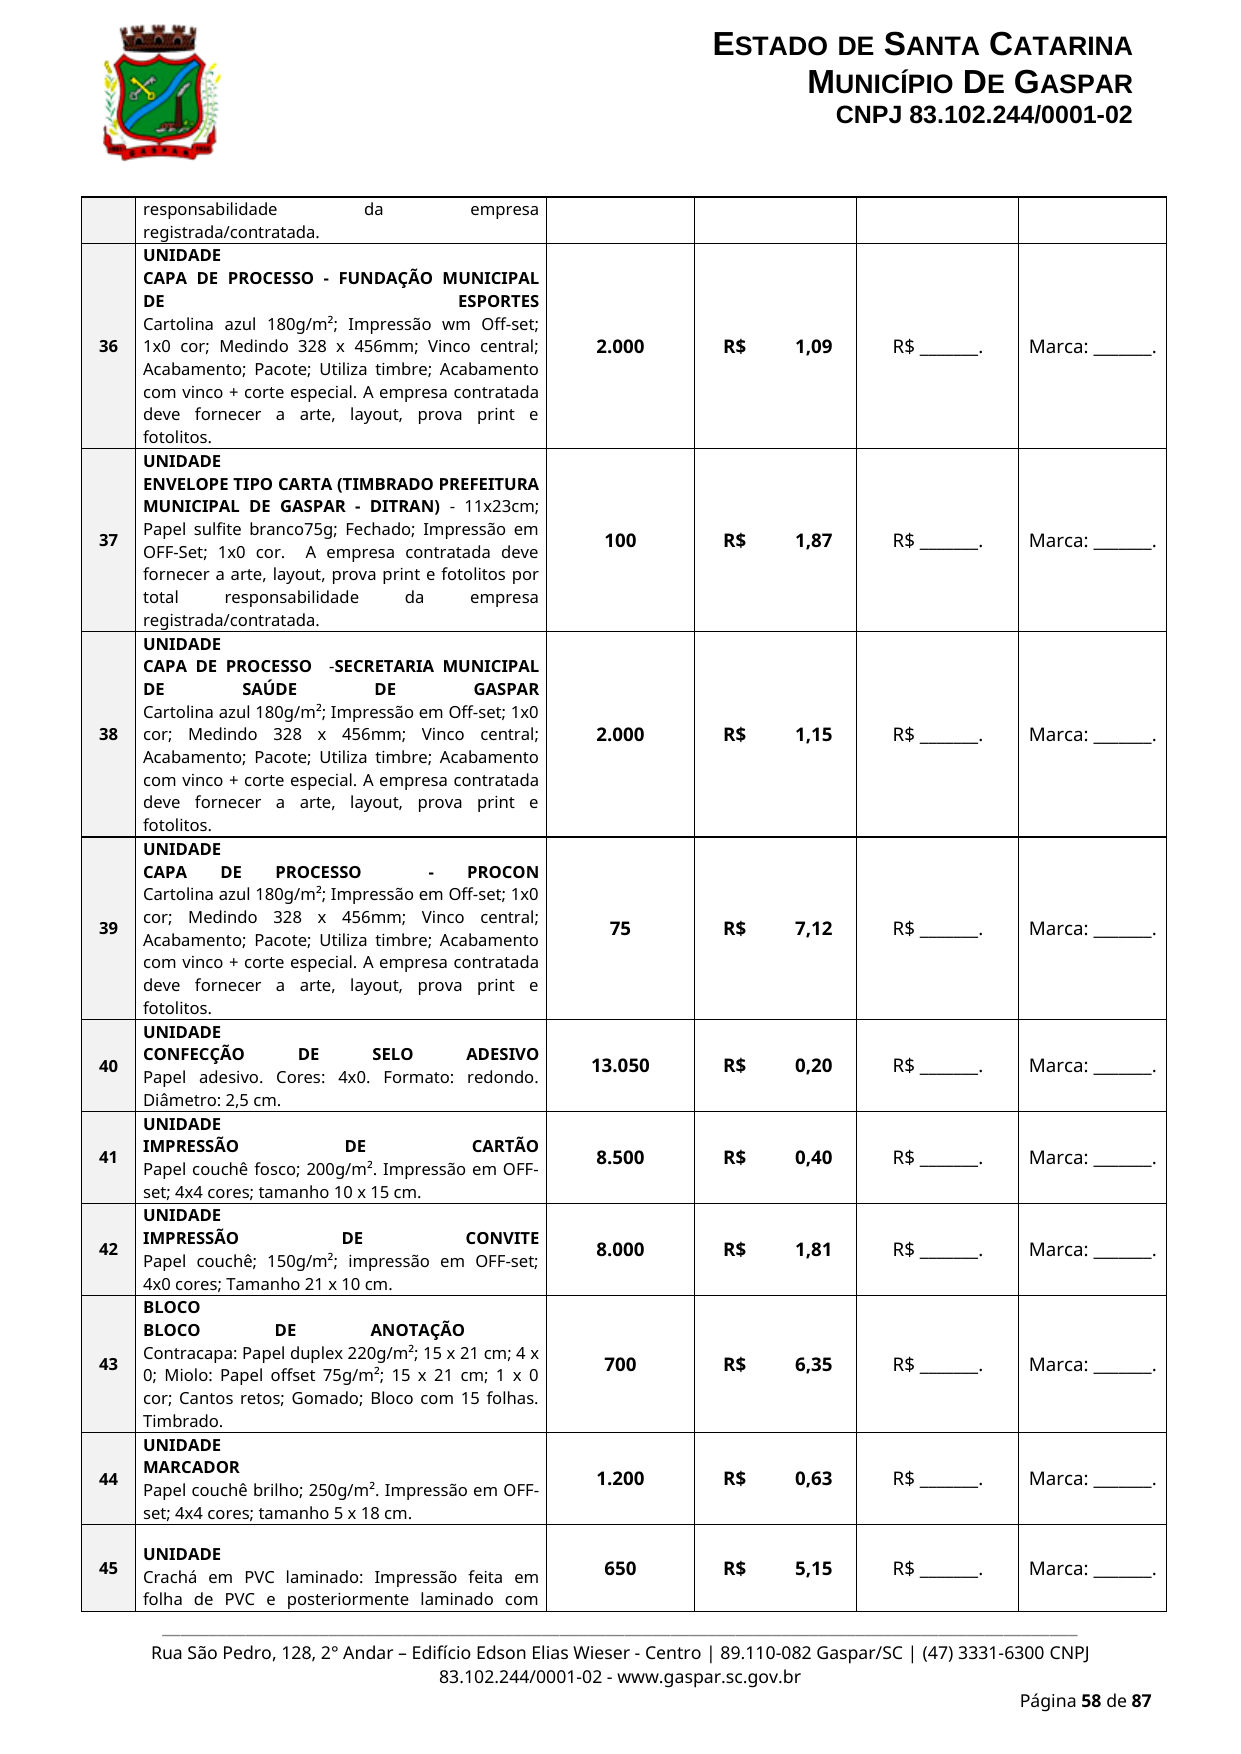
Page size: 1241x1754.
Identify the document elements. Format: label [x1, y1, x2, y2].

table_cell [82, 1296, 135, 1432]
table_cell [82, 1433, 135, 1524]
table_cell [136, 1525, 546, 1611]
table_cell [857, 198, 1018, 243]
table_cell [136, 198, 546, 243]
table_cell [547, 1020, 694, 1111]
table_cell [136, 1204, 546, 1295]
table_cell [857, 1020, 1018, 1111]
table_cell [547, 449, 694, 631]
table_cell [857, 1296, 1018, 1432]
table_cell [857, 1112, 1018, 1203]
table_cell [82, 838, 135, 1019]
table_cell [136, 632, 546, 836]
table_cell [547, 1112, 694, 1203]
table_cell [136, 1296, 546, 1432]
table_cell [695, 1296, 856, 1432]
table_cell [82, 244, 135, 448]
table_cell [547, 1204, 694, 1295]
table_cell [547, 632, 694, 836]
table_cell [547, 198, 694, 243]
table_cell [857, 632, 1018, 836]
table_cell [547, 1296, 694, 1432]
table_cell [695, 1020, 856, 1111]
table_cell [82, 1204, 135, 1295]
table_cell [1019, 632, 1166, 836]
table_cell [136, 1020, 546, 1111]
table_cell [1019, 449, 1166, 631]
picture [100, 23, 226, 163]
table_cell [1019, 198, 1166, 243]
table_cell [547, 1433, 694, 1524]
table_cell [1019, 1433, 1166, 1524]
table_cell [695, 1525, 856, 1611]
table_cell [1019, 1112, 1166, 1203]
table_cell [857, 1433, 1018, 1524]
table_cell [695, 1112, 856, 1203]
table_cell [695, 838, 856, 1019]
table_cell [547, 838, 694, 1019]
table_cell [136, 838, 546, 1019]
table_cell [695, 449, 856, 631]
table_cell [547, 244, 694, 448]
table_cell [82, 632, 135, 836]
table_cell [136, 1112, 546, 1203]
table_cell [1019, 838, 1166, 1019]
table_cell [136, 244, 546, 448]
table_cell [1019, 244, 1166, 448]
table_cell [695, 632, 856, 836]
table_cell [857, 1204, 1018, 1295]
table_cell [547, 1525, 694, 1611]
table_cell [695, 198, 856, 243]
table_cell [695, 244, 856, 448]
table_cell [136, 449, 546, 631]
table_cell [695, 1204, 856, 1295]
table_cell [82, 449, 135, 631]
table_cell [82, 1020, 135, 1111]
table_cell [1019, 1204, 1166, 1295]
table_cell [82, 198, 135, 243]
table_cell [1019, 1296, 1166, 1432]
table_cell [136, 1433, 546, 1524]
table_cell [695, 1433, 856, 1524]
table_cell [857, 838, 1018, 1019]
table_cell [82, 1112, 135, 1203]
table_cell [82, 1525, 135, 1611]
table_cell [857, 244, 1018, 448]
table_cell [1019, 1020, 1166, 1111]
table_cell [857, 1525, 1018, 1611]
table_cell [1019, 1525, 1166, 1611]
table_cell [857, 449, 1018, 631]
